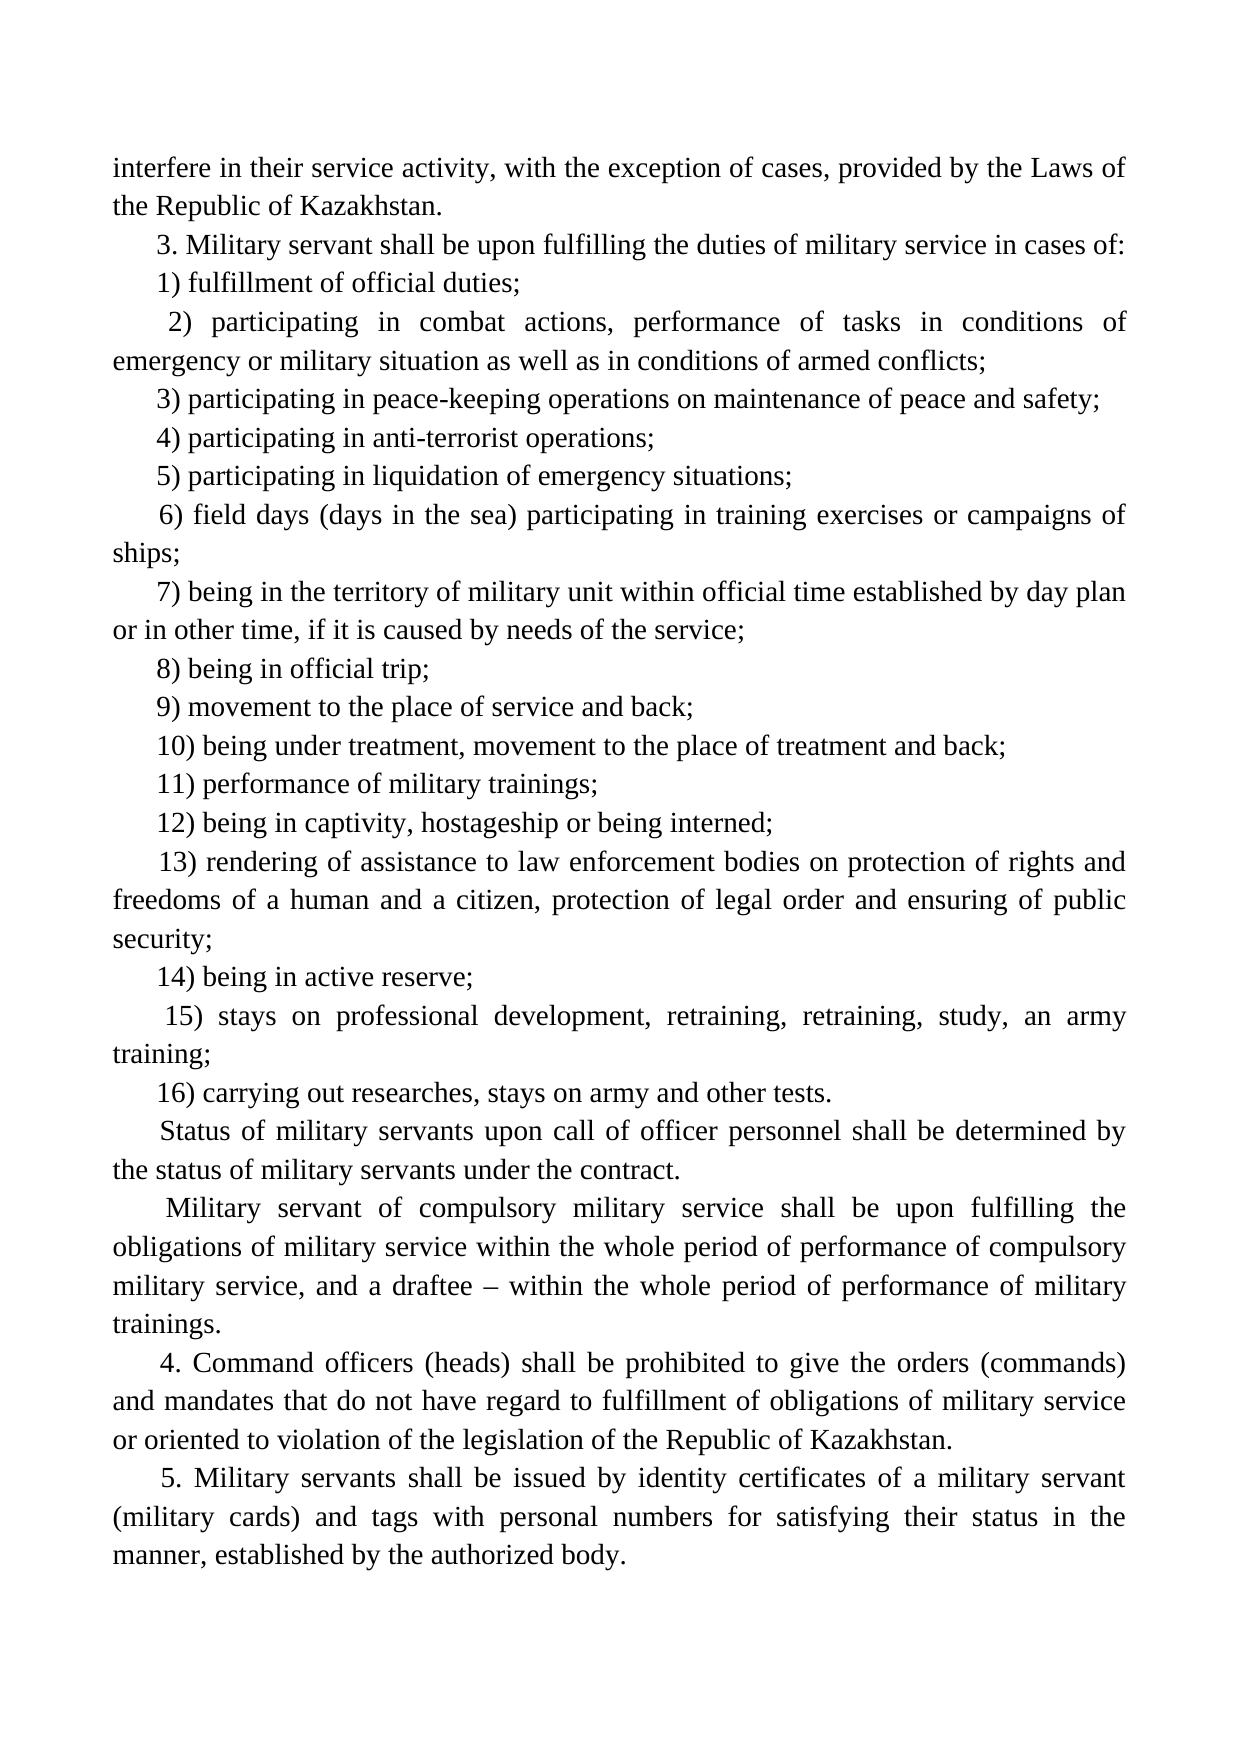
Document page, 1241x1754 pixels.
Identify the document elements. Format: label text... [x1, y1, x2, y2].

text 5. Military servants shall be issued by identity certificates of a military servant (military cards) and tags with personal numbers for satisfying their status in the manner, established by the authorized body. [112, 1460, 1128, 1571]
text 15) stays on professional development, retraining, retraining, study, an army training; [112, 998, 1128, 1070]
text 10) being under treatment, movement to the place of treatment and back; [112, 728, 1128, 762]
text 11) performance of military trainings; [112, 767, 1128, 800]
text 1) fulfillment of official duties; [112, 266, 1128, 299]
text 3. Military servant shall be upon fulfilling the duties of military service in cases of: [112, 227, 1128, 261]
text 13) rendering of assistance to law enforcement bodies on protection of rights and freedoms of a human and a citizen, protection of legal order and ensuring of public security; [112, 844, 1128, 954]
text 5) participating in liquidation of emergency situations; [112, 458, 1128, 492]
text 4) participating in anti-terrorist operations; [112, 420, 1128, 453]
text 6) field days (days in the sea) participating in training exercises or campaigns of ships; [112, 497, 1128, 569]
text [112, 150, 1128, 222]
text Status of military servants upon call of officer personnel shall be determined by the status of military servants under the contract. [112, 1113, 1128, 1186]
text 8) being in official trip; [112, 651, 1128, 684]
text 7) being in the territory of military unit within official time established by day plan or in other time, if it is caused by needs of the service; [112, 574, 1128, 646]
text 2) participating in combat actions, performance of tasks in conditions of emergency or military situation as well as in conditions of armed conflicts; [112, 304, 1128, 376]
text 14) being in active reserve; [112, 959, 1128, 993]
text 4. Command officers (heads) shall be prohibited to give the orders (commands) and mandates that do not have regard to fulfillment of obligations of military service or oriented to violation of the legislation of the Republic of Kazakhstan. [112, 1345, 1128, 1455]
text 16) carrying out researches, stays on army and other tests. [112, 1075, 1128, 1108]
text Military servant of compulsory military service shall be upon fulfilling the obligations of military service within the whole period of performance of compulsory military service, and a draftee – within the whole period of performance of military trainings. [112, 1191, 1128, 1340]
text 3) participating in peace-keeping operations on maintenance of peace and safety; [112, 381, 1128, 415]
text 12) being in captivity, hostageship or being interned; [112, 805, 1128, 839]
text 9) movement to the place of service and back; [112, 689, 1128, 723]
